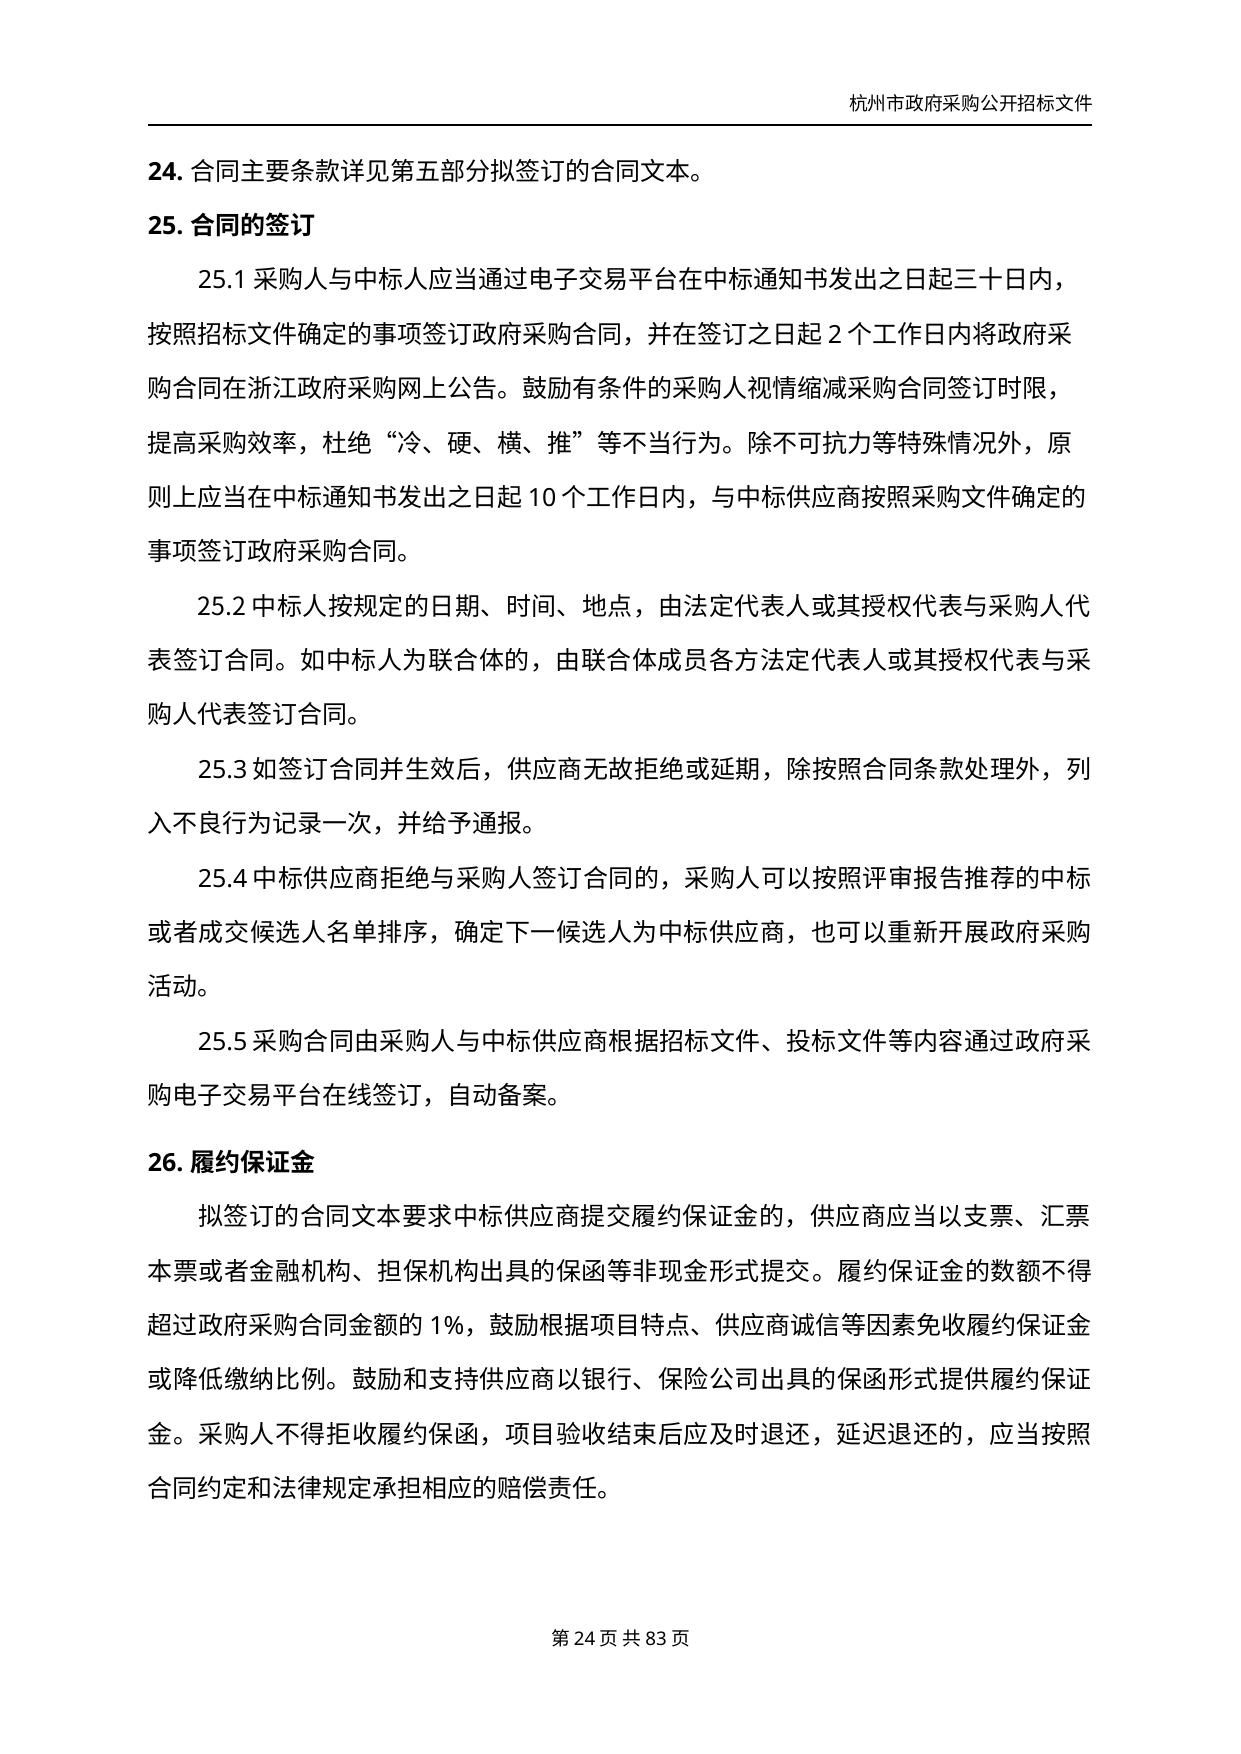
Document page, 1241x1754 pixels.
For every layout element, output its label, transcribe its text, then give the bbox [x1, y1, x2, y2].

text 26. 履约保证金 [148, 1142, 1092, 1179]
text 25.1 采购人与中标人应当通过电子交易平台在中标通知书发出之日起三十日内，按照招标文件确定的事项签订政府采购合同，并在签订之日起2个工作日内将政府采购合同在浙江政府采购网上公告。鼓励有条件的采购人视情缩减采购合同签订时限，提高采购效率，杜绝“冷、硬、横、推”等不当行为。除不可抗力等特殊情况外，原则上应当在中标通知书发出之日起10个工作日内，与中标供应商按照采购文件确定的事项签订政府采购合同。 [148, 260, 1092, 568]
text 24. 合同主要条款详见第五部分拟签订的合同文本。 [148, 151, 1092, 187]
text 25.3如签订合同并生效后，供应商无故拒绝或延期，除按照合同条款处理外，列入不良行为记录一次，并给予通报。 [148, 749, 1092, 840]
text 25.5采购合同由采购人与中标供应商根据招标文件、投标文件等内容通过政府采购电子交易平台在线签订，自动备案。 [148, 1021, 1092, 1112]
text 拟签订的合同文本要求中标供应商提交履约保证金的，供应商应当以支票、汇票、本票或者金融机构、担保机构出具的保函等非现金形式提交。履约保证金的数额不得超过政府采购合同金额的1%，鼓励根据项目特点、供应商诚信等因素免收履约保证金或降低缴纳比例。鼓励和支持供应商以银行、保险公司出具的保函形式提供履约保证金。采购人不得拒收履约保函，项目验收结束后应及时退还，延迟退还的，应当按照合同约定和法律规定承担相应的赔偿责任。 [148, 1197, 1092, 1505]
text 25. 合同的签订 [148, 206, 1092, 242]
text 25.4中标供应商拒绝与采购人签订合同的，采购人可以按照评审报告推荐的中标或者成交候选人名单排序，确定下一候选人为中标供应商，也可以重新开展政府采购活动。 [148, 858, 1092, 1003]
text 25.2中标人按规定的日期、时间、地点，由法定代表人或其授权代表与采购人代表签订合同。如中标人为联合体的，由联合体成员各方法定代表人或其授权代表与采购人代表签订合同。 [148, 586, 1092, 731]
